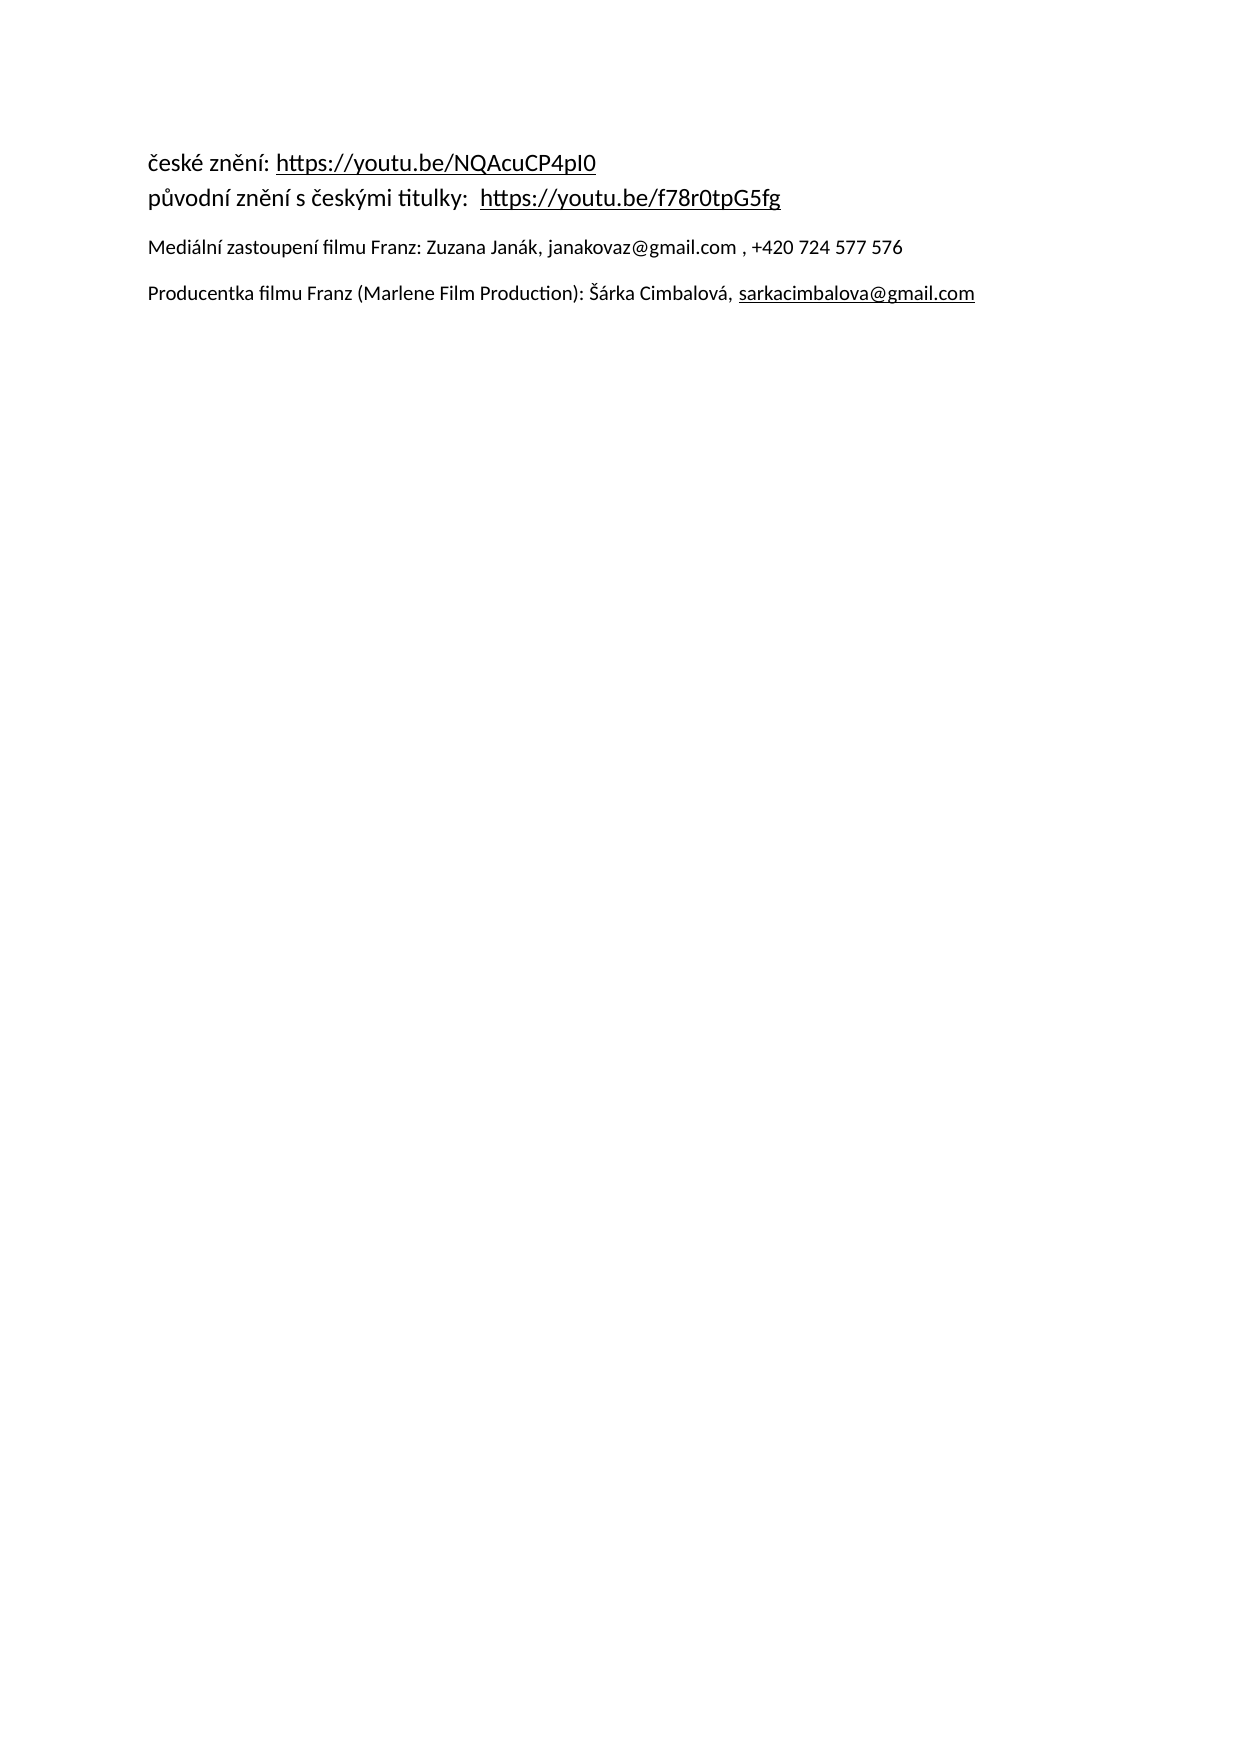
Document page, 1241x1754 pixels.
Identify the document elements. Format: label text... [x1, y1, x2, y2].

text Mediální zastoupení filmu Franz: Zuzana Janák, janakovaz@gmail.com , +420 724 577 576 [148, 234, 1093, 260]
text Producentka filmu Franz (Marlene Film Production): Šárka Cimbalová, sarkacimbalova@gmail.com [148, 280, 1093, 306]
text české znění: https://youtu.be/NQAcuCP4pI0 původní znění s českými titulky: https://youtu.be/f78r0tpG5fg [148, 148, 1093, 213]
